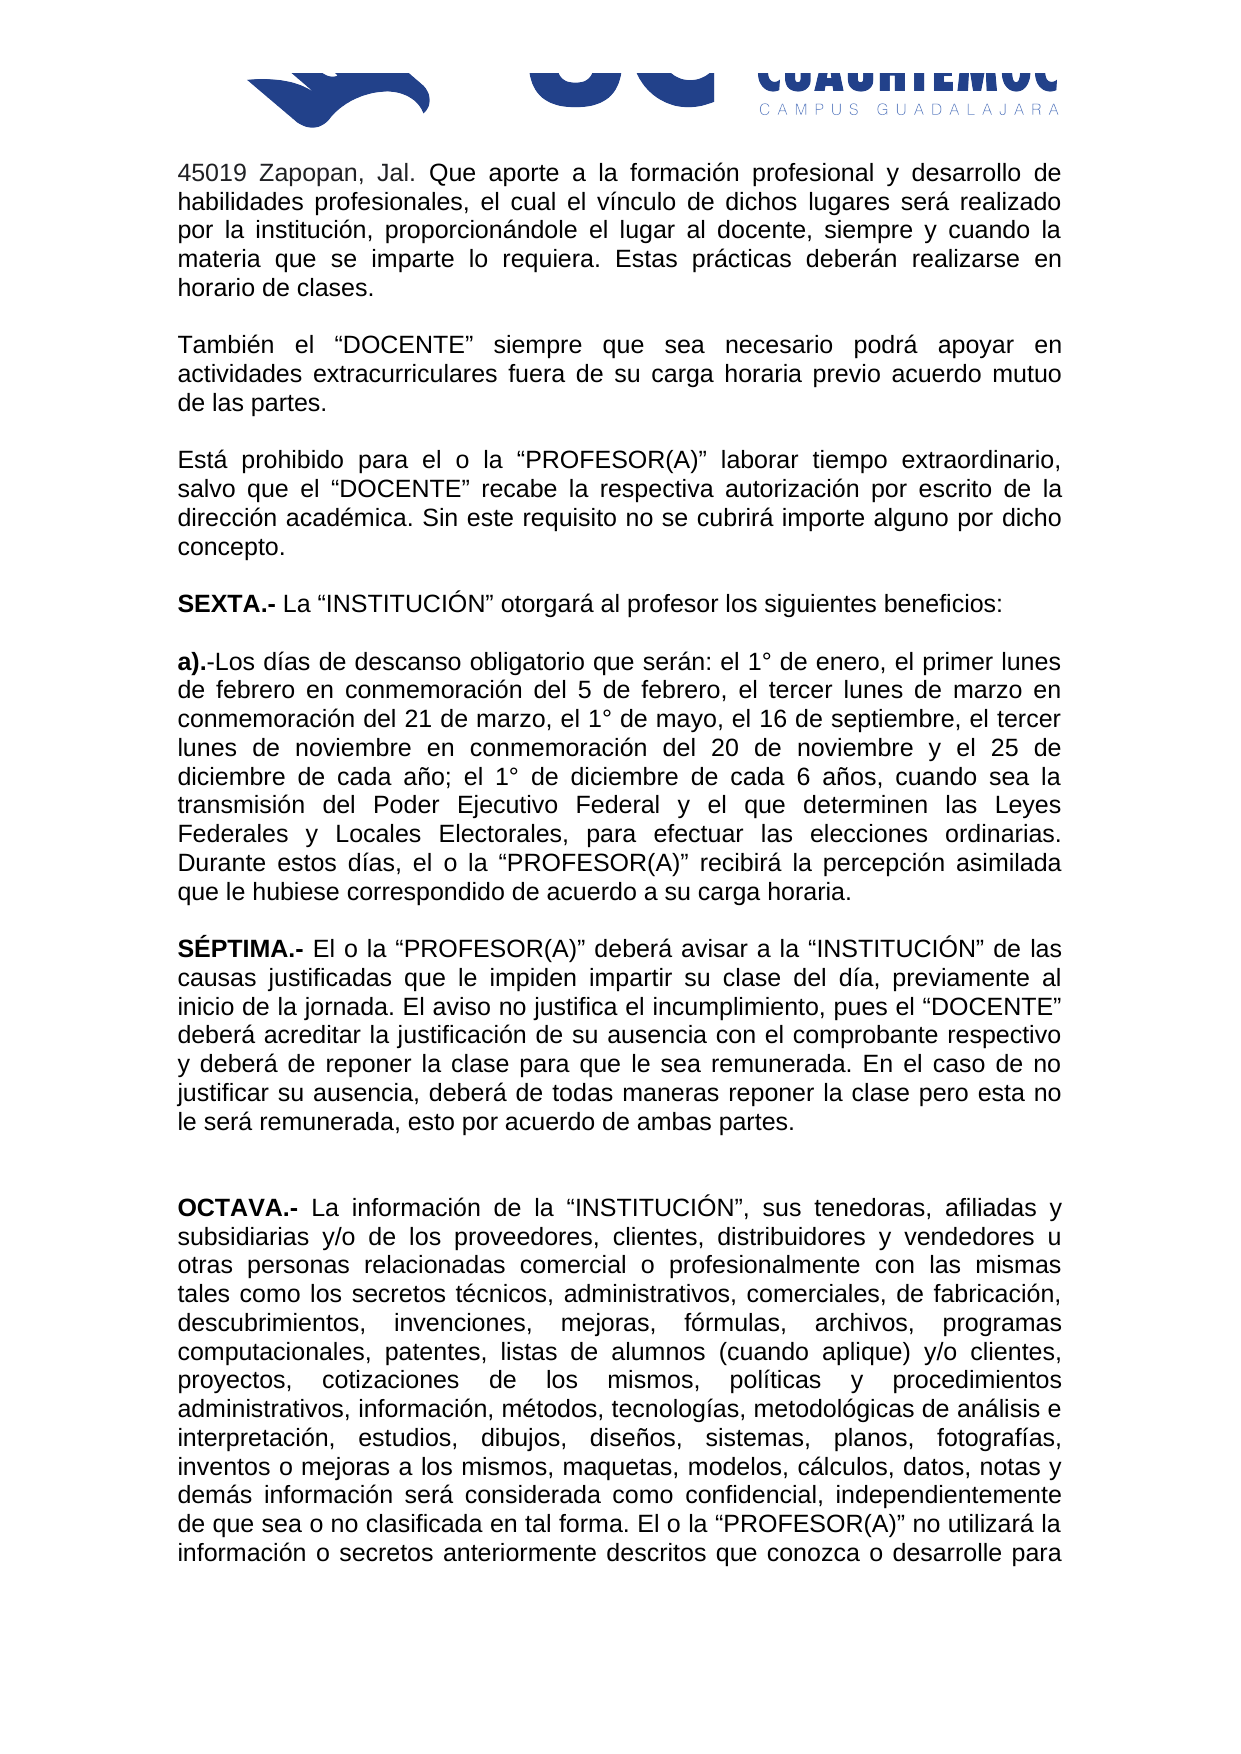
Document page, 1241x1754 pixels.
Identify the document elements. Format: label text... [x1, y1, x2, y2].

text a).-Los días de descanso obligatorio que serán: el 1° de enero, el primer lunes de febrero en conmemoración del 5 de febrero, el tercer lunes de marzo en conmemoración del 21 de marzo, el 1° de mayo, el 16 de septiembre, el tercer lunes de noviembre en conmemoración del 20 de noviembre y el 25 de diciembre de cada año; el 1° de diciembre de cada 6 años, cuando sea la transmisión del Poder Ejecutivo Federal y el que determinen las Leyes Federales y Locales Electorales, para efectuar las elecciones ordinarias. Durante estos días, el o la “PROFESOR(A)” recibirá la percepción asimilada que le hubiese correspondido de acuerdo a su carga horaria. [177, 646, 1063, 905]
text SEXTA.- La “INSTITUCIÓN” otorgará al profesor los siguientes beneficios: [177, 589, 1063, 618]
text SÉPTIMA.- El o la “PROFESOR(A)” deberá avisar a la “INSTITUCIÓN” de las causas justificadas que le impiden impartir su clase del día, previamente al inicio de la jornada. El aviso no justifica el incumplimiento, pues el “DOCENTE” deberá acreditar la justificación de su ausencia con el comprobante respectivo y deberá de reponer la clase para que le sea remunerada. En el caso de no justificar su ausencia, deberá de todas maneras reponer la clase pero esta no le será remunerada, esto por acuerdo de ambas partes. [177, 934, 1063, 1135]
picture [177, 73, 1086, 141]
text También el “DOCENTE” siempre que sea necesario podrá apoyar en actividades extracurriculares fuera de su carga horaria previo acuerdo mutuo de las partes. [177, 330, 1063, 416]
text Está prohibido para el o la “PROFESOR(A)” laborar tiempo extraordinario, salvo que el “DOCENTE” recabe la respectiva autorización por escrito de la dirección académica. Sin este requisito no se cubrirá importe alguno por dicho concepto. [177, 445, 1063, 560]
